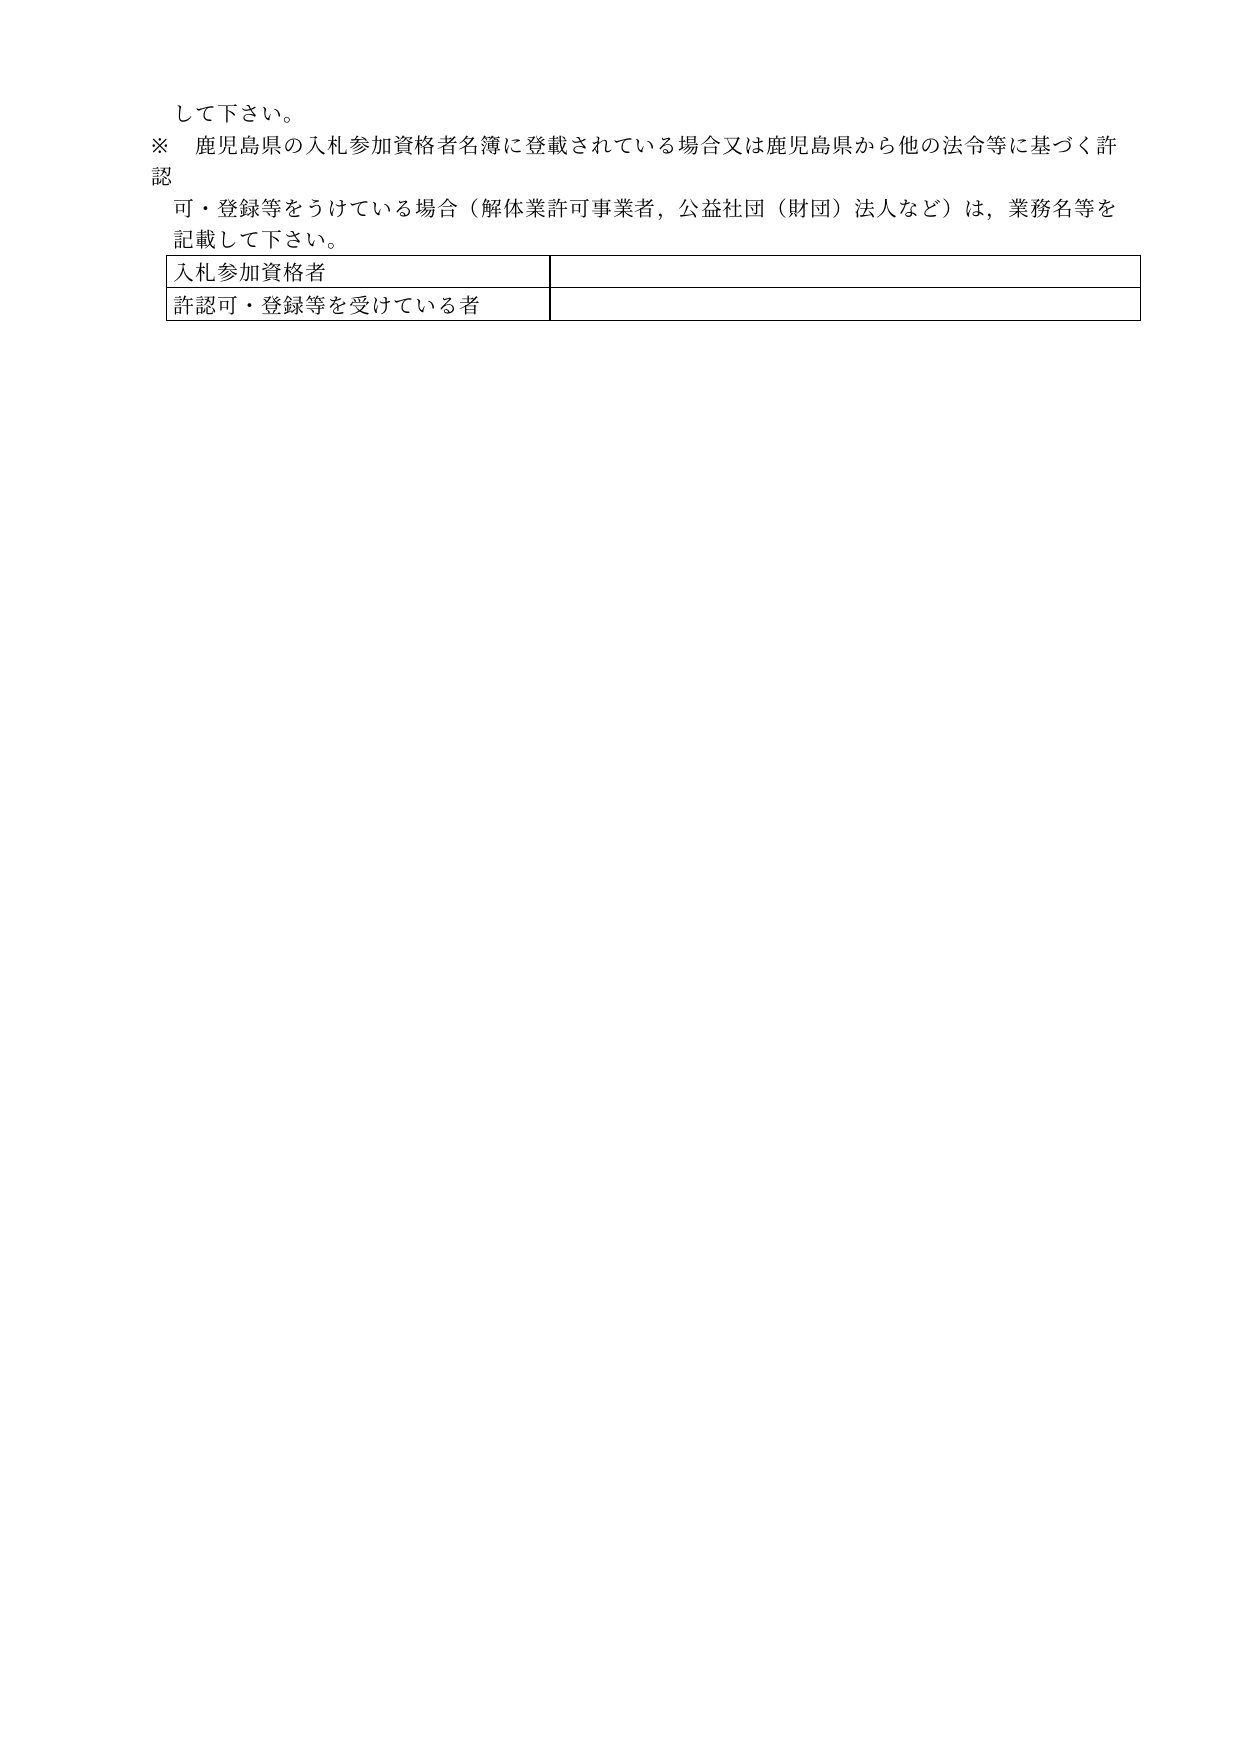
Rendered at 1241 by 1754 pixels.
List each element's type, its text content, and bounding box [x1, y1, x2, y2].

text 可・登録等をうけている場合（解体業許可事業者，公益社団（財団）法人など）は，業務名等を記載して下さい。 [172, 191, 1118, 254]
table_cell [551, 288, 1140, 320]
table_header [551, 256, 1140, 287]
table_cell 許認可・登録等を受けている者 [167, 288, 549, 320]
text ※ 鹿児島県の入札参加資格者名簿に登載されている場合又は鹿児島県から他の法令等に基づく許認 [151, 128, 1118, 191]
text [151, 97, 1118, 128]
table_header 入札参加資格者 [167, 256, 549, 287]
